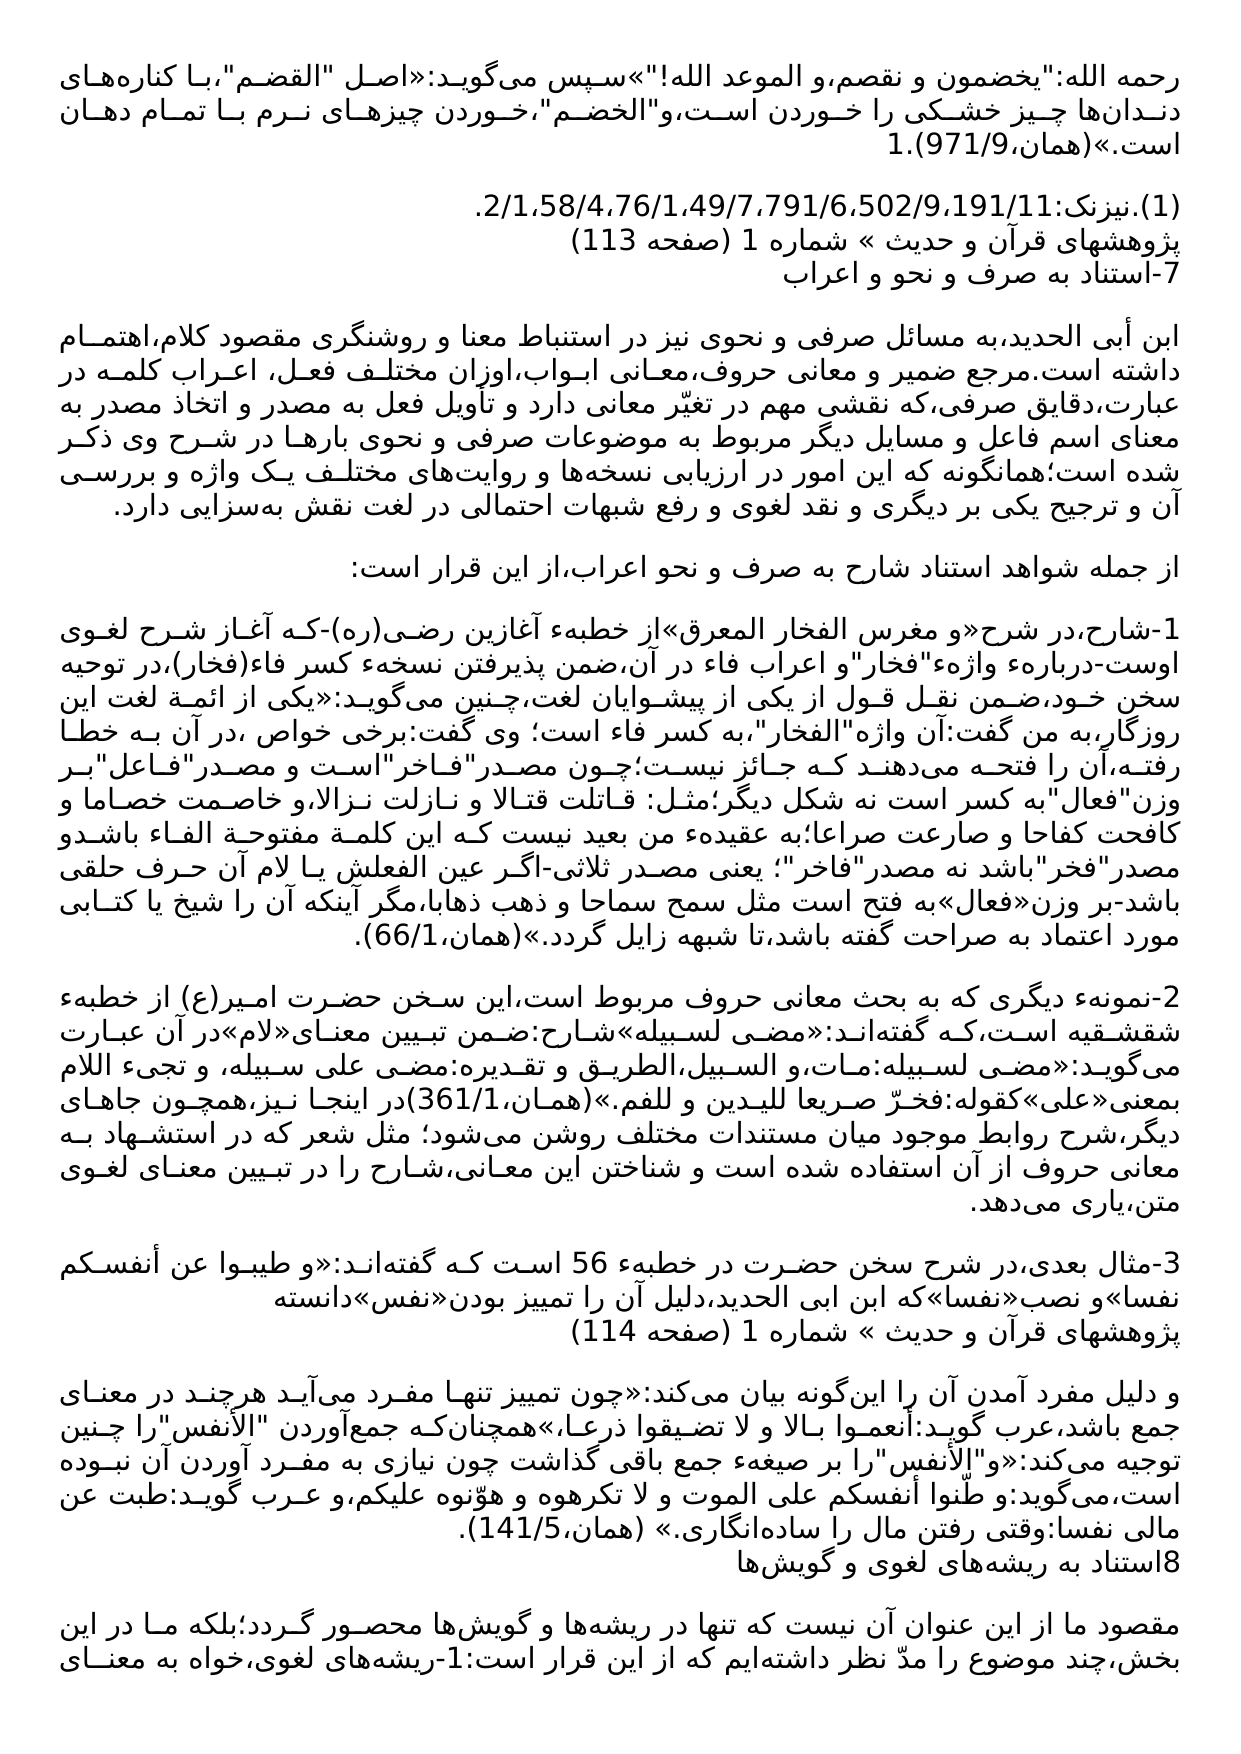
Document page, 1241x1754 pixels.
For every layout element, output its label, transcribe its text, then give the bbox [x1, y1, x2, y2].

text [59, 1608, 1181, 1676]
text و دلیل مفرد آمدن آن را این‌گونه بیان می‌کند:«چون تمییز تنها مفرد می‌آید هرچند در معنای جمع باشد،عرب گوید:أنعموا بالا و لا تضیقوا ذرعا،»همچنان‌که جمع‌آوردن‌ "الأنفس‌"را چنین توجیه می‌کند:«و"الأنفس‌"را بر صیغهء جمع باقی گذاشت چون‌ نیازی به مفرد آوردن آن نبوده است،می‌گوید:و طّنوا أنفسکم علی الموت و لا تکرهوه‌ و هوّنوه علیکم،و عرب گوید:طبت عن مالی نفسا:وقتی رفتن مال را ساده‌انگاری.» (همان،141/5). [59, 1376, 1181, 1546]
text پژوهشهای قرآن و حدیث » شماره 1 (صفحه 114) [59, 1314, 1181, 1348]
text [59, 59, 1181, 161]
text ابن أبی الحدید،به مسائل صرفی و نحوی نیز در استنباط معنا و روشنگری مقصود کلام،اهتمام داشته است.مرجع ضمیر و معانی حروف،معانی ابواب،اوزان مختلف فعل، اعراب کلمه در عبارت،دقایق صرفی،که نقشی مهم در تغیّر معانی دارد و تأویل فعل به‌ مصدر و اتخاذ مصدر به معنای اسم فاعل و مسایل دیگر مربوط به موضوعات صرفی و نحوی بارها در شرح وی ذکر شده است؛همانگونه که این امور در ارزیابی نسخه‌ها و روایت‌های مختلف یک واژه و بررسی آن و ترجیح یکی بر دیگری و نقد لغوی و رفع‌ شبهات احتمالی در لغت نقش به‌سزایی دارد. [59, 319, 1181, 523]
text پژوهشهای قرآن و حدیث » شماره 1 (صفحه 113) [59, 223, 1181, 257]
text 1-شارح،در شرح«و مغرس الفخار المعرق»از خطبهء آغازین رضی(ره)-که آغاز شرح لغوی اوست-دربارهء واژهء"فخار"و اعراب فاء در آن،ضمن پذیرفتن نسخهء کسر فاء(فخار)،در توحیه سخن خود،ضمن نقل قول از یکی از پیشوایان لغت،چنین‌ می‌گوید:«یکی از ائمة لغت این روزگار،به من گفت:آن واژه‌"الفخار"،به کسر فاء است؛ وی گفت:برخی خواص ،در آن به خطا رفته،آن را فتحه می‌دهند که جائز نیست؛چون‌ مصدر"فاخر"است و مصدر"فاعل‌"بر وزن‌"فعال‌"به کسر است نه شکل دیگر؛مثل: قاتلت قتالا و نازلت نزالا،و خاصمت خصاما و کافحت کفاحا و صارعت صراعا؛به عقیدهء من بعید نیست که این کلمة مفتوحة الفاء باشدو مصدر"فخر"باشد نه مصدر"فاخر"؛ یعنی مصدر ثلاثی-اگر عین الفعلش یا لام آن حرف حلقی باشد-بر وزن«فعال»به‌ فتح است مثل سمح سماحا و ذهب ذهابا،مگر آینکه آن را شیخ یا کتابی مورد اعتماد به صراحت گفته باشد،تا شبهه زایل گردد.»(همان،66/1). [59, 613, 1181, 952]
text 8استناد به ریشه‌های لغوی و گویش‌ها [59, 1546, 1181, 1579]
text (1).نیزنک:2/1،58/4،76/1،49/7،791/6،502/9،191/11. [59, 189, 1181, 223]
text از جمله شواهد استناد شارح به صرف و نحو اعراب،از این قرار است: [59, 551, 1181, 584]
text 7-استناد به صرف و نحو و اعراب [59, 257, 1181, 291]
text 3-مثال بعدی،در شرح سخن حضرت در خطبهء 56 است که گفته‌اند:«و طیبوا عن‌ أنفسکم نفسا»و نصب«نفسا»که ابن ابی الحدید،دلیل آن را تمییز بودن«نفس»دانسته [59, 1246, 1181, 1314]
text 2-نمونهء دیگری که به بحث معانی حروف مربوط است،این سخن حضرت امیر(ع) از خطبهء شقشقیه است،که گفته‌اند:«مضی لسبیله»شارح:ضمن تبیین معنای«لام»در آن عبارت می‌گوید:«مضی لسبیله:مات،و السبیل،الطریق و تقدیره:مضی علی سبیله، و تجی‌ء اللام بمعنی«علی»کقوله:فخرّ صریعا للیدین و للفم.»(همان،361/1)در اینجا نیز،همچون جاهای دیگر،شرح روابط موجود میان مستندات مختلف روشن می‌شود؛ مثل شعر که در استشهاد به معانی حروف از آن استفاده شده است و شناختن این‌ معانی،شارح را در تبیین معنای لغوی متن،یاری می‌دهد. [59, 980, 1181, 1218]
